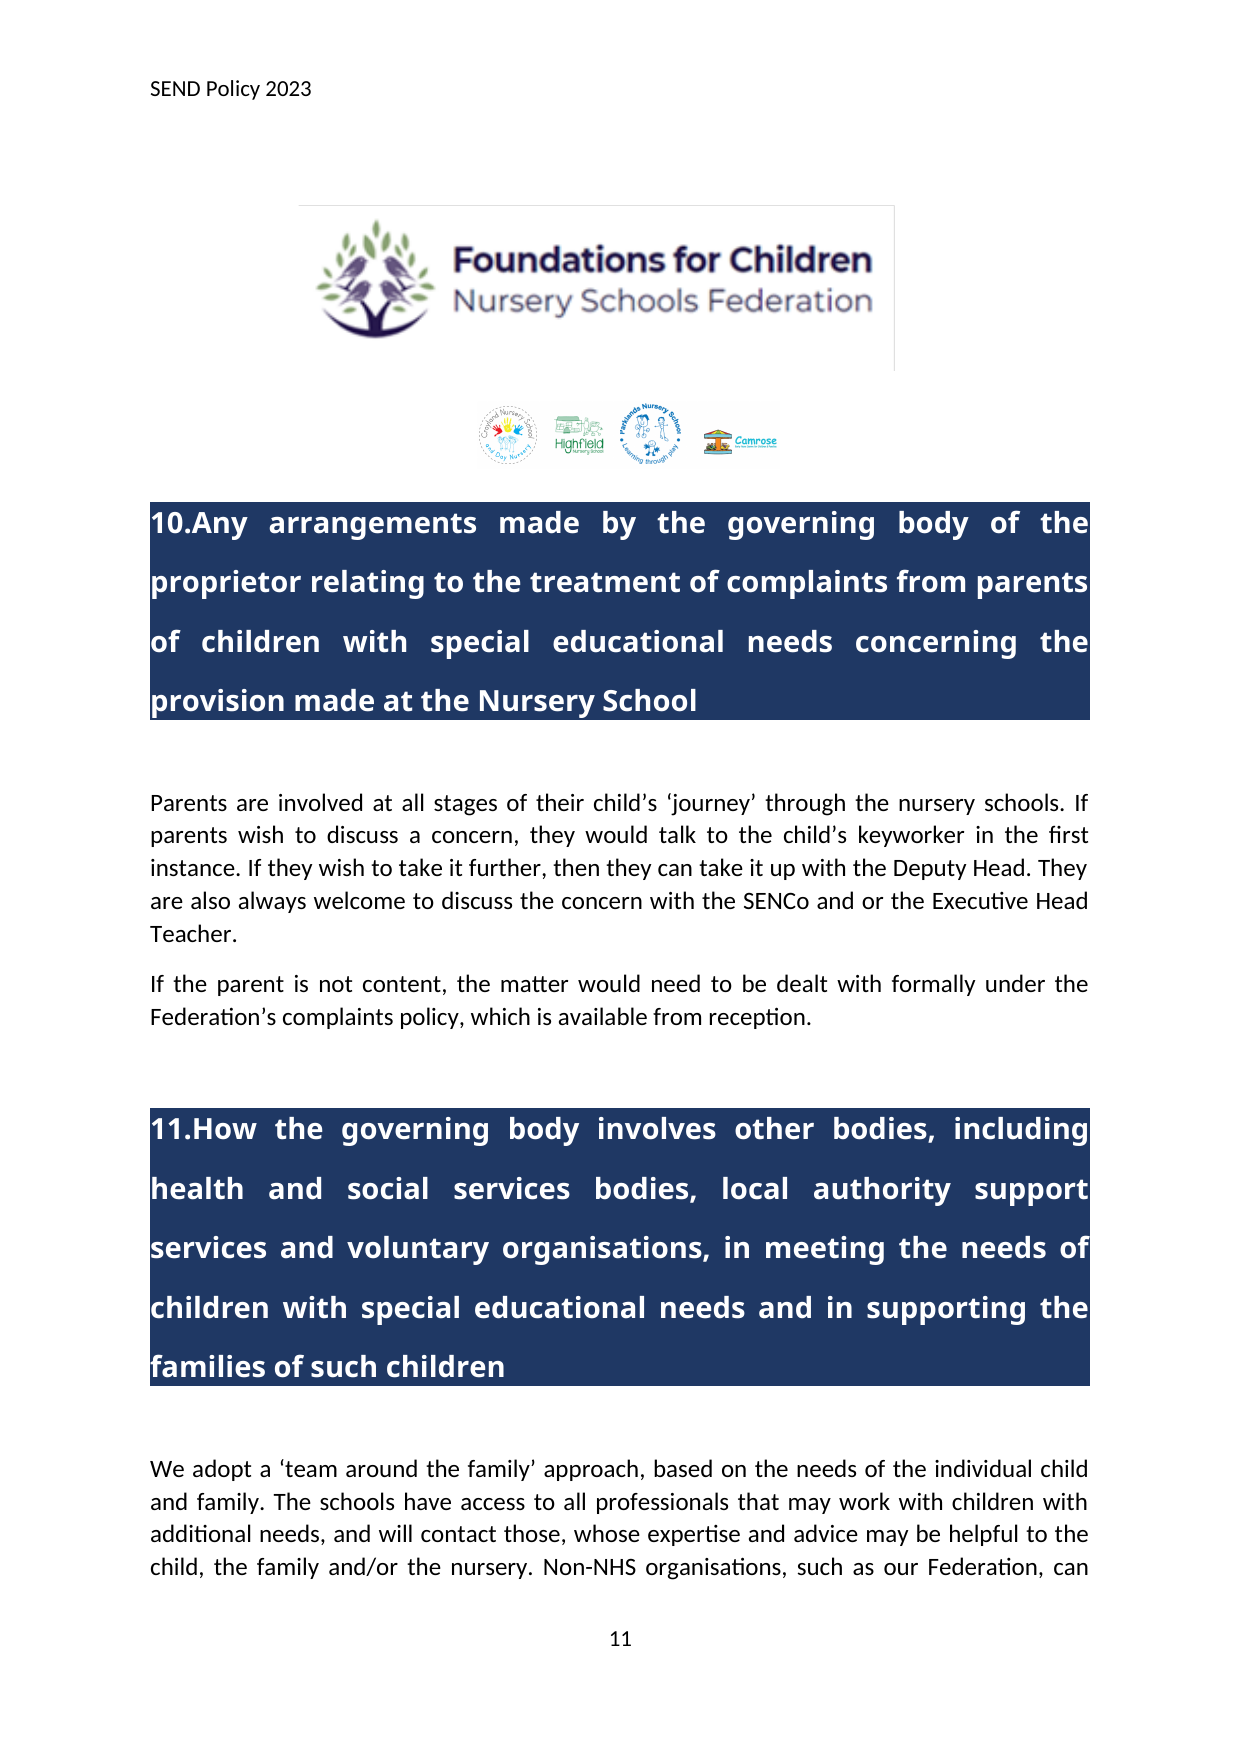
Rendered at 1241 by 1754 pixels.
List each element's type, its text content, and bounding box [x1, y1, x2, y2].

text If the parent is not content, the matter would need to be dealt with formally under the Federation’s complaints policy, which is available from reception. [150, 968, 1090, 1031]
subtitle 11.How the governing body involves other bodies, including health and social services bodies, local authority support services and voluntary organisations, in meeting the needs of children with special educational needs and in supporting the families of such children [150, 1108, 1090, 1386]
picture [296, 204, 897, 370]
picture [477, 401, 780, 469]
subtitle 10.Any arrangements made by the governing body of the proprietor relating to the treatment of complaints from parents of children with special educational needs concerning the provision made at the Nursery School [150, 502, 1090, 720]
text Parents are involved at all stages of their child’s ‘journey’ through the nursery schools. If parents wish to discuss a concern, they would talk to the child’s keyworker in the first instance. If they wish to take it further, then they can take it up with the Deputy Head. They are also always welcome to discuss the concern with the SENCo and or the Executive Head Teacher. [150, 787, 1090, 949]
